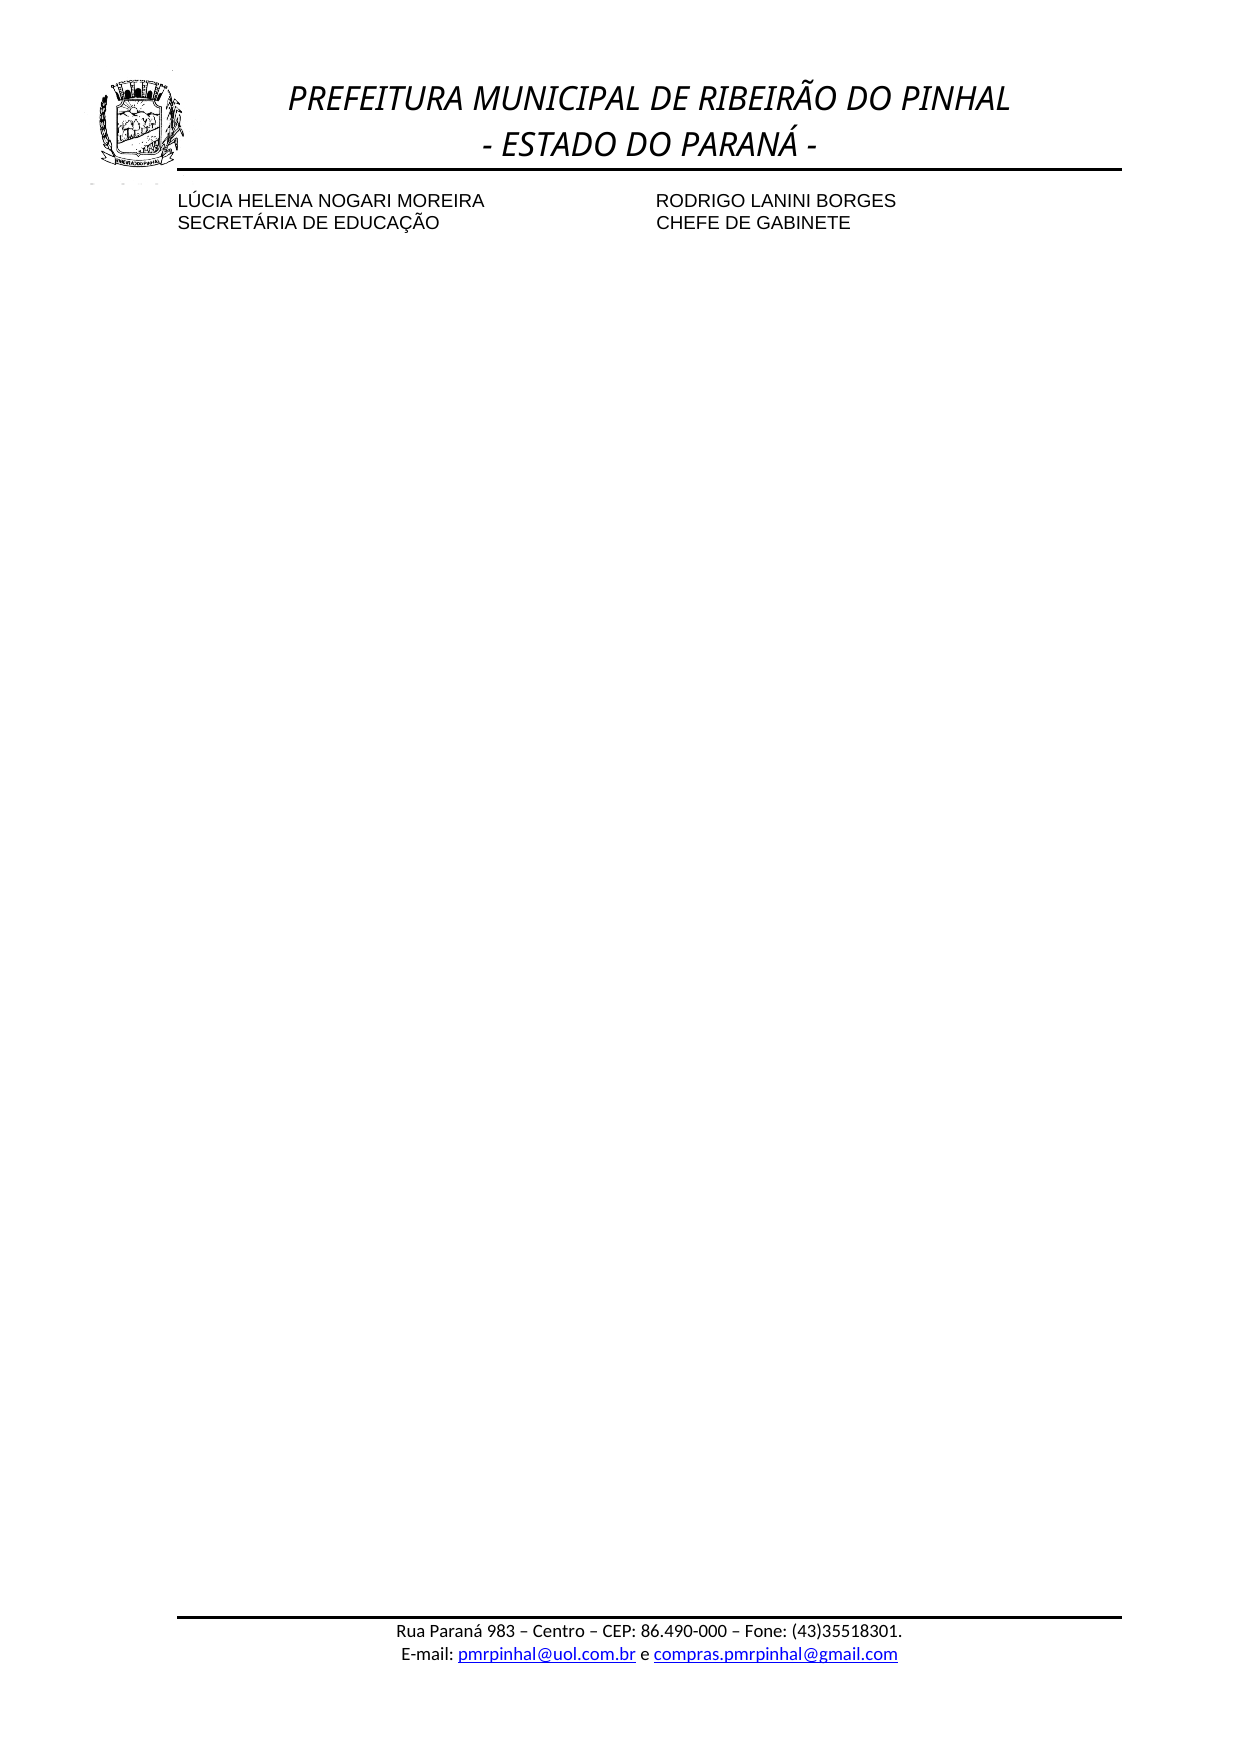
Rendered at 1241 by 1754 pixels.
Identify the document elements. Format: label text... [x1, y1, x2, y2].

text LÚCIA HELENA NOGARI MOREIRA RODRIGO LANINI BORGES [177, 190, 1122, 212]
picture [83, 65, 202, 185]
text SECRETÁRIA DE EDUCAÇÃO CHEFE DE GABINETE [177, 212, 1122, 233]
